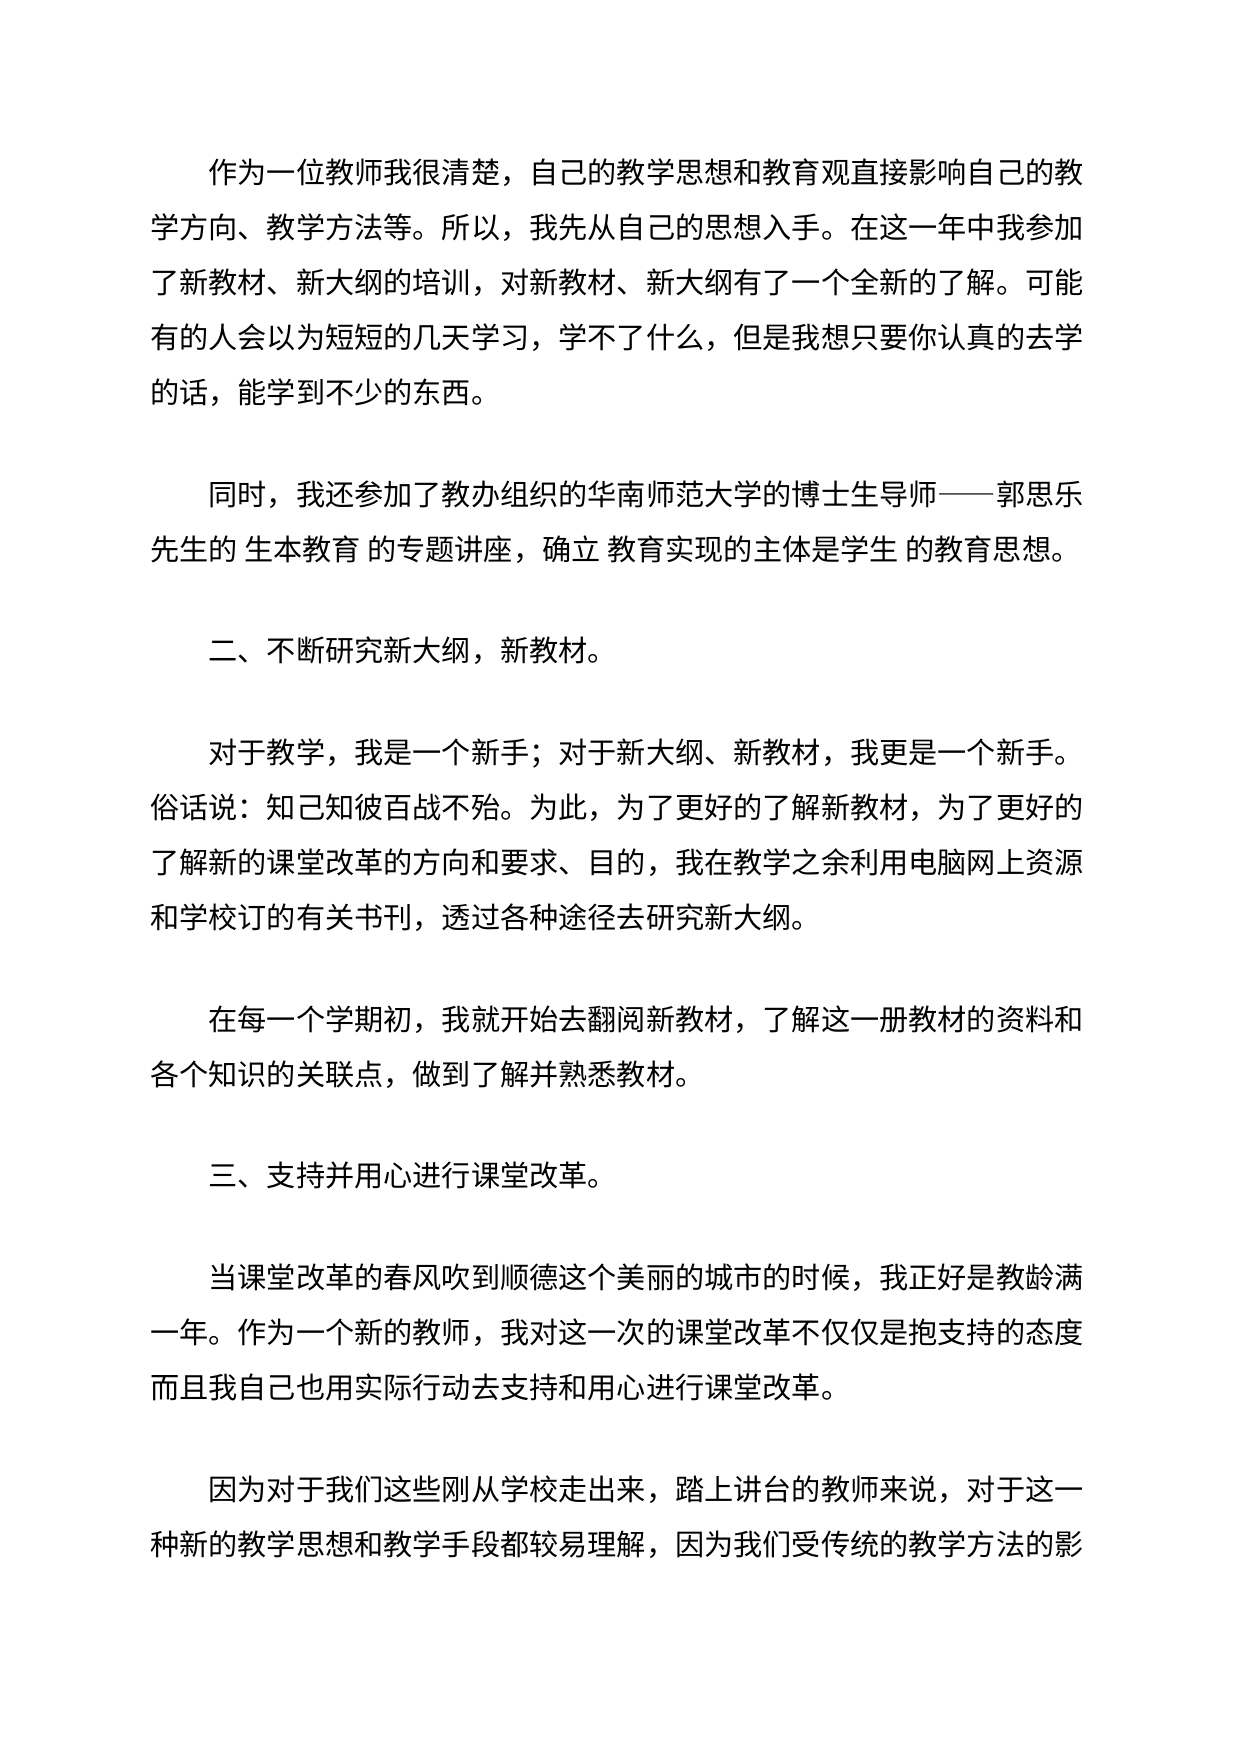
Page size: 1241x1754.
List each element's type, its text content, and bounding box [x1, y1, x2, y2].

text 作为一位教师我很清楚，自己的教学思想和教育观直接影响自己的教学方向、教学方法等。所以，我先从自己的思想入手。在这一年中我参加了新教材、新大纲的培训，对新教材、新大纲有了一个全新的了解。可能有的人会以为短短的几天学习，学不了什么，但是我想只要你认真的去学的话，能学到不少的东西。 [150, 150, 1090, 412]
text 同时，我还参加了教办组织的华南师范大学的博士生导师――郭思乐先生的 生本教育 的专题讲座，确立 教育实现的主体是学生 的教育思想。 [150, 471, 1090, 568]
text 二、不断研究新大纲，新教材。 [150, 628, 1090, 670]
text 对于教学，我是一个新手；对于新大纲、新教材，我更是一个新手。俗话说：知己知彼百战不殆。为此，为了更好的了解新教材，为了更好的了解新的课堂改革的方向和要求、目的，我在教学之余利用电脑网上资源和学校订的有关书刊，透过各种途径去研究新大纲。 [150, 730, 1090, 937]
text 当课堂改革的春风吹到顺德这个美丽的城市的时候，我正好是教龄满一年。作为一个新的教师，我对这一次的课堂改革不仅仅是抱支持的态度而且我自己也用实际行动去支持和用心进行课堂改革。 [150, 1255, 1090, 1407]
text 在每一个学期初，我就开始去翻阅新教材，了解这一册教材的资料和各个知识的关联点，做到了解并熟悉教材。 [150, 996, 1090, 1093]
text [150, 1466, 1090, 1563]
text 三、支持并用心进行课堂改革。 [150, 1153, 1090, 1195]
